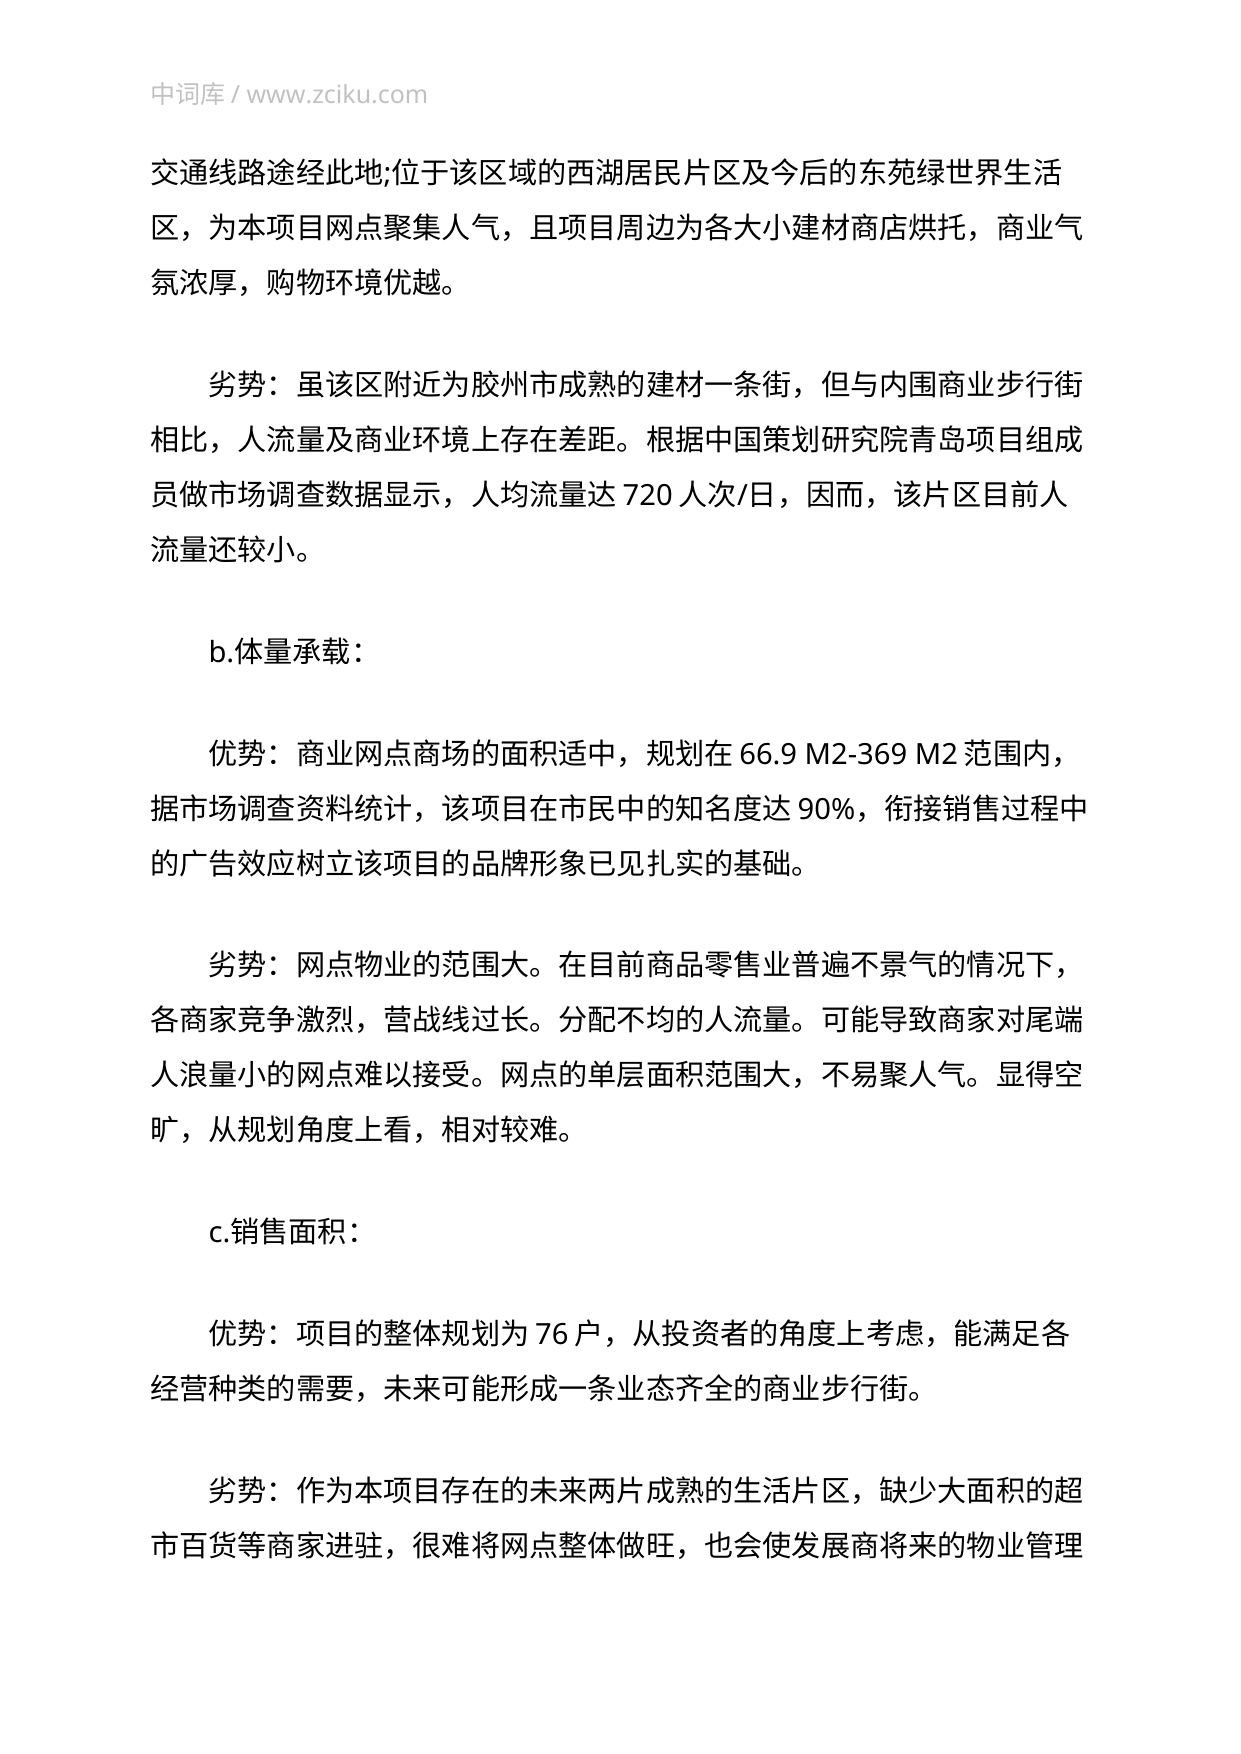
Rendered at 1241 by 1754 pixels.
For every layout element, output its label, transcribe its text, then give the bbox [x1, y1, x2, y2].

text 优势：项目的整体规划为76户，从投资者的角度上考虑，能满足各经营种类的需要，未来可能形成一条业态齐全的商业步行街。 [150, 1310, 1090, 1408]
text c.销售面积： [150, 1208, 1090, 1251]
text 劣势：网点物业的范围大。在目前商品零售业普遍不景气的情况下，各商家竞争激烈，营战线过长。分配不均的人流量。可能导致商家对尾端人浪量小的网点难以接受。网点的单层面积范围大，不易聚人气。显得空旷，从规划角度上看，相对较难。 [150, 942, 1090, 1149]
text b.体量承载： [150, 628, 1090, 671]
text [150, 150, 1090, 302]
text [150, 1467, 1090, 1564]
text 劣势：虽该区附近为胶州市成熟的建材一条街，但与内围商业步行街相比，人流量及商业环境上存在差距。根据中国策划研究院青岛项目组成员做市场调查数据显示，人均流量达720人次/日，因而，该片区目前人流量还较小。 [150, 362, 1090, 569]
text 优势：商业网点商场的面积适中，规划在66.9 M2-369 M2范围内，据市场调查资料统计，该项目在市民中的知名度达90%，衔接销售过程中的广告效应树立该项目的品牌形象已见扎实的基础。 [150, 730, 1090, 882]
